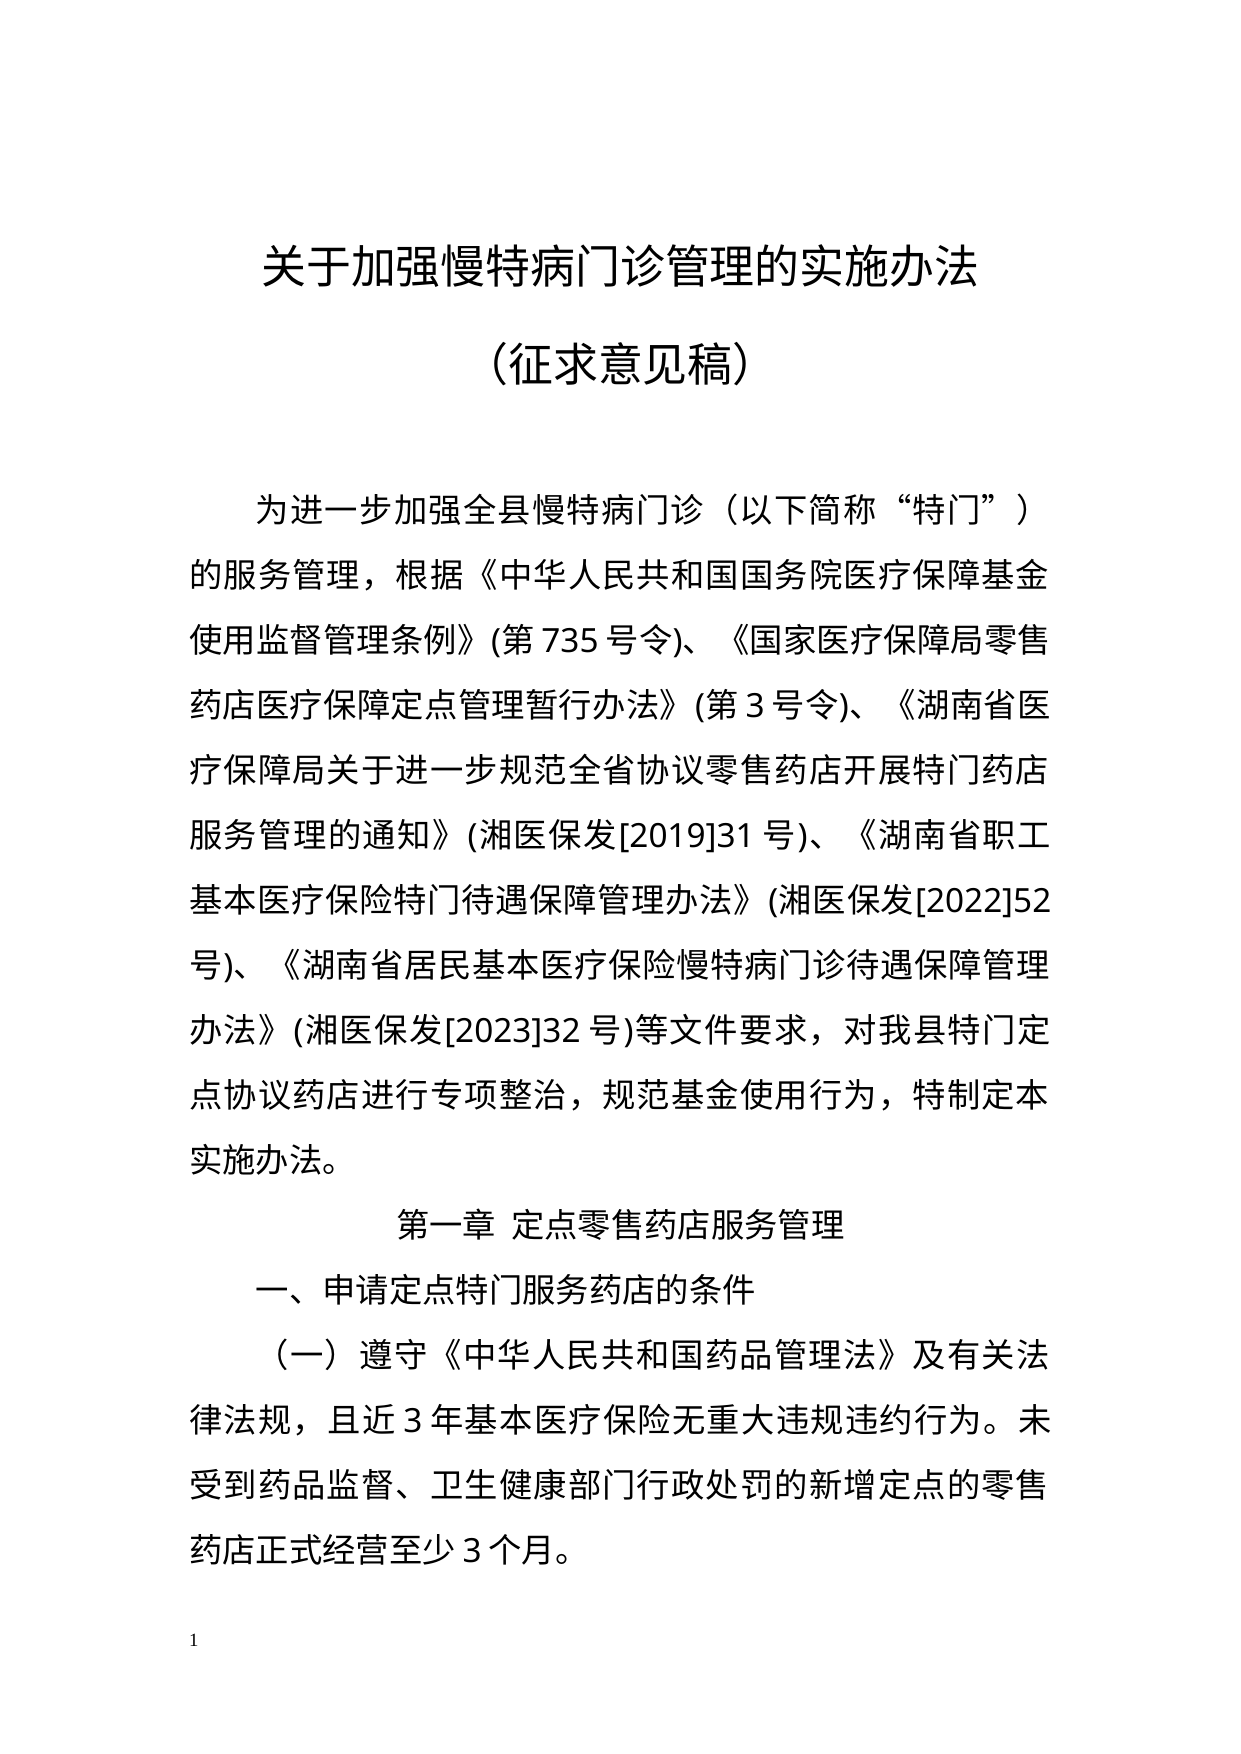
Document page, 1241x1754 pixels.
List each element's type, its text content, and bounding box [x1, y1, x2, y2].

list 第一章 定点零售药店服务管理 [189, 1190, 1051, 1255]
list 一、申请定点特门服务药店的条件 [189, 1255, 1051, 1320]
text 为进一步加强全县慢特病门诊（以下简称“特门”）的服务管理，根据《中华人民共和国国务院医疗保障基金使用监督管理条例》(第735号令)、《国家医疗保障局零售药店医疗保障定点管理暂行办法》(第3号令)、《湖南省医疗保障局关于进一步规范全省协议零售药店开展特门药店服务管理的通知》(湘医保发[2019]31号)、《湖南省职工基本医疗保险特门待遇保障管理办法》(湘医保发[2022]52号)、《湖南省居民基本医疗保险慢特病门诊待遇保障管理办法》(湘医保发[2023]32号)等文件要求，对我县特门定点协议药店进行专项整治，规范基金使用行为，特制定本实施办法。 [189, 475, 1051, 1190]
text （征求意见稿） [189, 313, 1051, 410]
text 关于加强慢特病门诊管理的实施办法 [189, 215, 1051, 313]
text （一）遵守《中华人民共和国药品管理法》及有关法律法规，且近3年基本医疗保险无重大违规违约行为。未受到药品监督、卫生健康部门行政处罚的新增定点的零售药店正式经营至少3个月。 [189, 1320, 1051, 1580]
